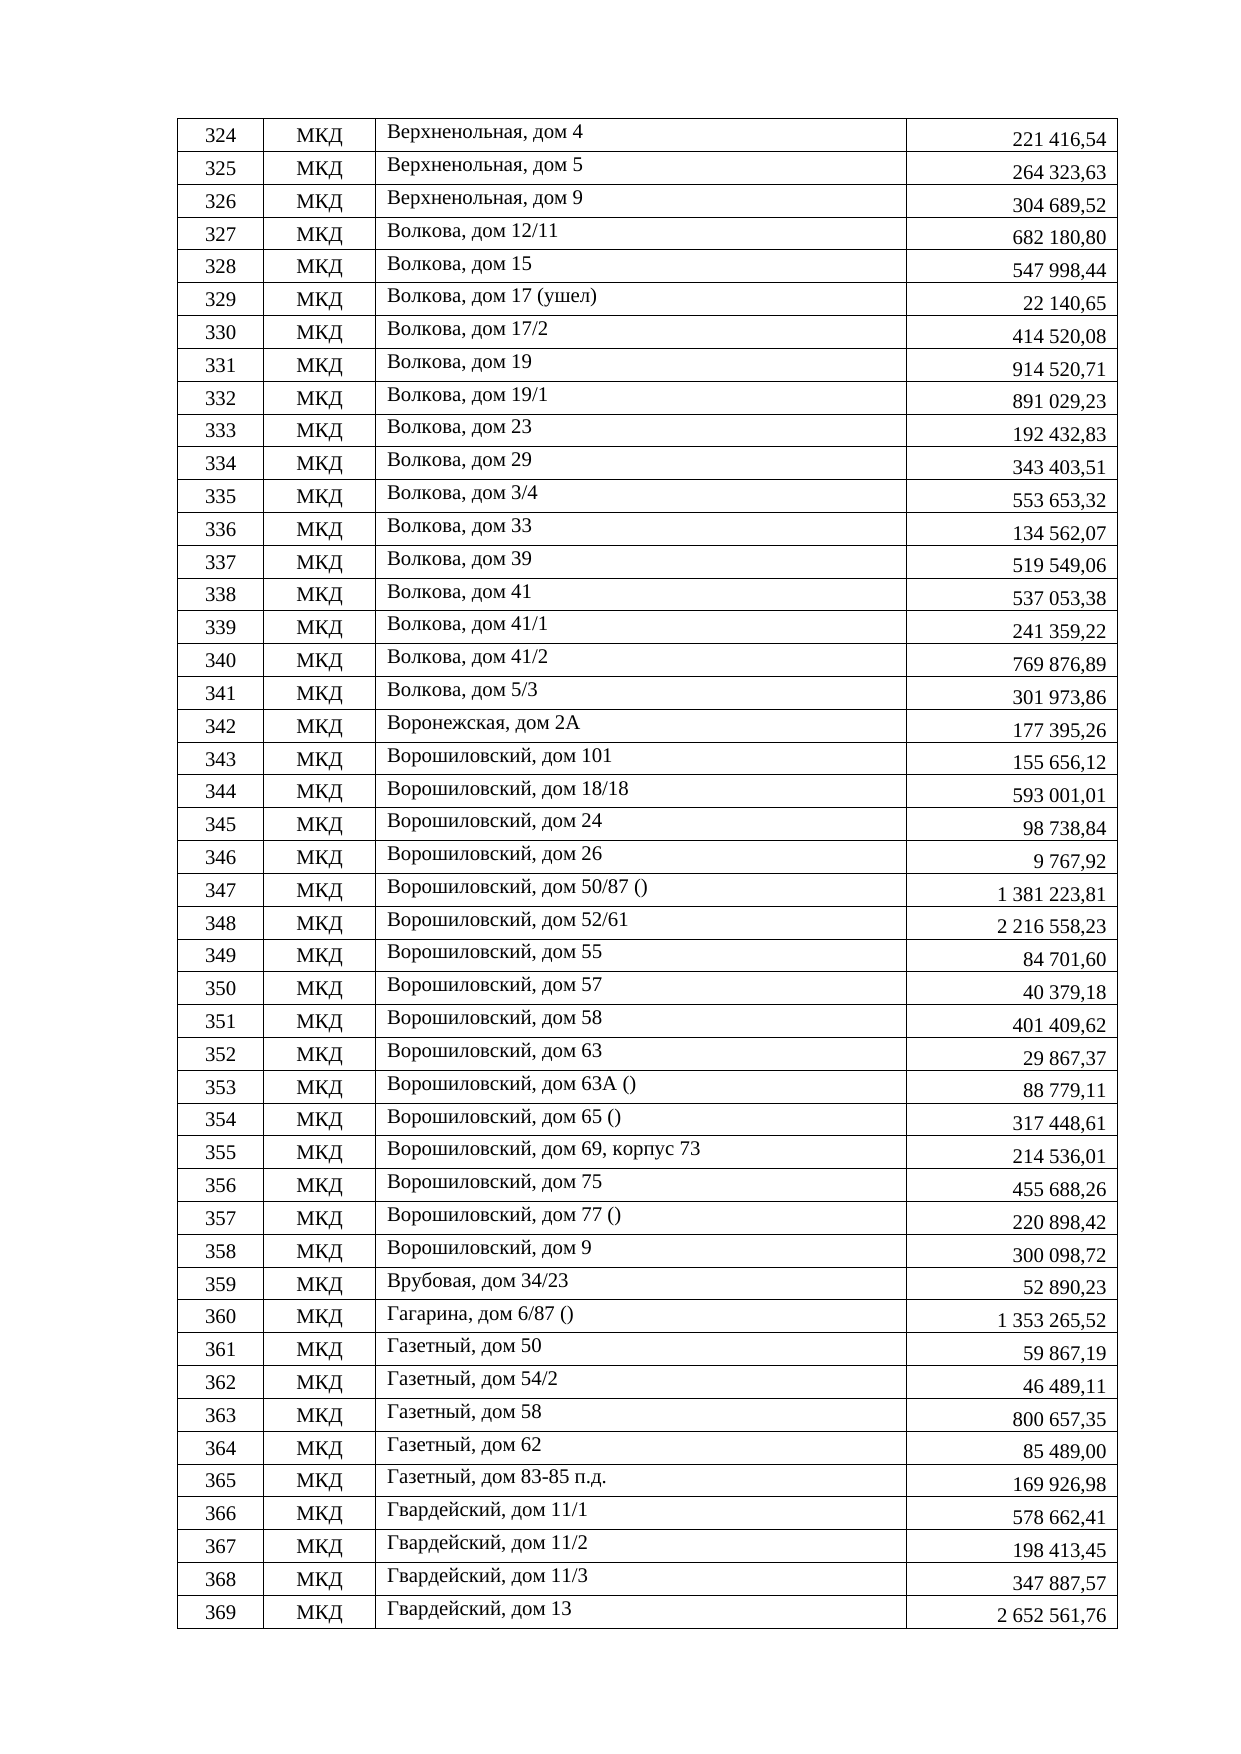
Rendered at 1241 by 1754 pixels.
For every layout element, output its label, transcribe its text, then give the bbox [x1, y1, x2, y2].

table_cell 331 [178, 349, 263, 381]
table_cell Волкова, дом 41 [376, 579, 906, 610]
table_cell МКД [264, 1038, 375, 1070]
table_cell Воронежская, дом 2А [376, 710, 906, 742]
table_cell МКД [264, 1268, 375, 1299]
table_cell 177 395,26 [907, 710, 1117, 742]
table_cell Ворошиловский, дом 63А () [376, 1071, 906, 1102]
table_cell Волкова, дом 17 (ушел) [376, 283, 906, 315]
table_cell Волкова, дом 19 [376, 349, 906, 381]
table_cell Газетный, дом 62 [376, 1432, 906, 1463]
table_cell МКД [264, 611, 375, 643]
table_cell 348 [178, 907, 263, 938]
table_cell 347 887,57 [907, 1563, 1117, 1595]
table_cell Ворошиловский, дом 52/61 [376, 907, 906, 938]
table_cell 342 [178, 710, 263, 742]
table_cell МКД [264, 1563, 375, 1595]
table_cell 537 053,38 [907, 579, 1117, 610]
table_cell 317 448,61 [907, 1104, 1117, 1135]
table_cell МКД [264, 907, 375, 938]
table_cell 46 489,11 [907, 1366, 1117, 1398]
table_cell МКД [264, 1596, 375, 1627]
table_cell 192 432,83 [907, 415, 1117, 446]
table_cell 337 [178, 546, 263, 577]
table_cell МКД [264, 250, 375, 282]
table_cell МКД [264, 579, 375, 610]
table_cell 304 689,52 [907, 185, 1117, 217]
table_cell 361 [178, 1333, 263, 1365]
table_cell 682 180,80 [907, 218, 1117, 249]
table_cell Ворошиловский, дом 69, корпус 73 [376, 1136, 906, 1168]
table_cell 88 779,11 [907, 1071, 1117, 1102]
table_cell 354 [178, 1104, 263, 1135]
table_cell 800 657,35 [907, 1399, 1117, 1431]
table_cell Волкова, дом 41/1 [376, 611, 906, 643]
table_cell Волкова, дом 3/4 [376, 480, 906, 512]
table_cell 336 [178, 513, 263, 545]
table_cell Ворошиловский, дом 55 [376, 940, 906, 971]
table_cell Ворошиловский, дом 24 [376, 808, 906, 840]
table_cell 553 653,32 [907, 480, 1117, 512]
table_cell 593 001,01 [907, 775, 1117, 807]
table_cell 343 [178, 743, 263, 774]
table_cell 359 [178, 1268, 263, 1299]
table_cell 1 353 265,52 [907, 1300, 1117, 1332]
table_cell МКД [264, 1169, 375, 1201]
table_cell 341 [178, 677, 263, 709]
table_cell МКД [264, 1399, 375, 1431]
table_cell Ворошиловский, дом 58 [376, 1005, 906, 1037]
table_cell Гвардейский, дом 11/3 [376, 1563, 906, 1595]
table_cell МКД [264, 447, 375, 479]
table_cell 85 489,00 [907, 1432, 1117, 1463]
table_cell МКД [264, 1202, 375, 1234]
table_cell МКД [264, 283, 375, 315]
table_cell 220 898,42 [907, 1202, 1117, 1234]
table_cell 891 029,23 [907, 382, 1117, 413]
table_cell МКД [264, 415, 375, 446]
table_cell 241 359,22 [907, 611, 1117, 643]
table_cell Ворошиловский, дом 77 () [376, 1202, 906, 1234]
table_cell МКД [264, 185, 375, 217]
table_cell МКД [264, 644, 375, 676]
table_cell 353 [178, 1071, 263, 1102]
table_cell 455 688,26 [907, 1169, 1117, 1201]
table_cell 134 562,07 [907, 513, 1117, 545]
table_cell 352 [178, 1038, 263, 1070]
table_cell 1 381 223,81 [907, 874, 1117, 906]
table_cell 368 [178, 1563, 263, 1595]
table_cell 401 409,62 [907, 1005, 1117, 1037]
table_cell Волкова, дом 29 [376, 447, 906, 479]
table_cell 198 413,45 [907, 1530, 1117, 1562]
table_cell 519 549,06 [907, 546, 1117, 577]
table_cell Ворошиловский, дом 57 [376, 972, 906, 1004]
table_cell Ворошиловский, дом 63 [376, 1038, 906, 1070]
table_cell 362 [178, 1366, 263, 1398]
table_cell МКД [264, 480, 375, 512]
table_cell 325 [178, 152, 263, 184]
table_cell Верхненольная, дом 4 [376, 119, 906, 151]
table_cell МКД [264, 808, 375, 840]
table_cell МКД [264, 1530, 375, 1562]
table_cell МКД [264, 677, 375, 709]
table_cell Ворошиловский, дом 18/18 [376, 775, 906, 807]
table_cell 329 [178, 283, 263, 315]
table_cell Волкова, дом 12/11 [376, 218, 906, 249]
table_cell МКД [264, 1104, 375, 1135]
table_cell 345 [178, 808, 263, 840]
table_cell МКД [264, 1497, 375, 1529]
table_cell 98 738,84 [907, 808, 1117, 840]
table_cell 366 [178, 1497, 263, 1529]
table_cell МКД [264, 1333, 375, 1365]
table_cell 214 536,01 [907, 1136, 1117, 1168]
table_cell 155 656,12 [907, 743, 1117, 774]
table_cell 2 216 558,23 [907, 907, 1117, 938]
table_cell 360 [178, 1300, 263, 1332]
table_cell 358 [178, 1235, 263, 1267]
table_cell МКД [264, 841, 375, 873]
table_cell 369 [178, 1596, 263, 1627]
table_cell МКД [264, 382, 375, 413]
table_cell МКД [264, 1136, 375, 1168]
table_cell 351 [178, 1005, 263, 1037]
table_cell 84 701,60 [907, 940, 1117, 971]
table_cell МКД [264, 1300, 375, 1332]
table_cell МКД [264, 710, 375, 742]
table_cell 769 876,89 [907, 644, 1117, 676]
table_cell Волкова, дом 5/3 [376, 677, 906, 709]
table_cell 357 [178, 1202, 263, 1234]
table_cell 335 [178, 480, 263, 512]
table_cell Волкова, дом 41/2 [376, 644, 906, 676]
table_cell 300 098,72 [907, 1235, 1117, 1267]
table_cell Газетный, дом 54/2 [376, 1366, 906, 1398]
table_cell 355 [178, 1136, 263, 1168]
table_cell 350 [178, 972, 263, 1004]
table_cell МКД [264, 1465, 375, 1496]
table_cell 2 652 561,76 [907, 1596, 1117, 1627]
table_cell 59 867,19 [907, 1333, 1117, 1365]
table_cell Волкова, дом 39 [376, 546, 906, 577]
table_cell 330 [178, 316, 263, 348]
table_cell 339 [178, 611, 263, 643]
table_cell 367 [178, 1530, 263, 1562]
table_cell 338 [178, 579, 263, 610]
table_cell 327 [178, 218, 263, 249]
table_cell 29 867,37 [907, 1038, 1117, 1070]
table_cell Гвардейский, дом 11/1 [376, 1497, 906, 1529]
table_cell 333 [178, 415, 263, 446]
table_cell Газетный, дом 58 [376, 1399, 906, 1431]
table_cell МКД [264, 1432, 375, 1463]
table_cell Гвардейский, дом 11/2 [376, 1530, 906, 1562]
table_cell Газетный, дом 83-85 п.д. [376, 1465, 906, 1496]
table_cell 334 [178, 447, 263, 479]
table_cell МКД [264, 972, 375, 1004]
table_cell Волкова, дом 33 [376, 513, 906, 545]
table_cell 343 403,51 [907, 447, 1117, 479]
table_cell Ворошиловский, дом 50/87 () [376, 874, 906, 906]
table_cell 363 [178, 1399, 263, 1431]
table_cell Ворошиловский, дом 9 [376, 1235, 906, 1267]
table_cell 364 [178, 1432, 263, 1463]
table_cell Верхненольная, дом 5 [376, 152, 906, 184]
table_cell 356 [178, 1169, 263, 1201]
table_cell 349 [178, 940, 263, 971]
table_cell МКД [264, 1005, 375, 1037]
table_cell МКД [264, 874, 375, 906]
table_cell МКД [264, 546, 375, 577]
table_cell МКД [264, 1071, 375, 1102]
table_cell Волкова, дом 15 [376, 250, 906, 282]
table_cell 22 140,65 [907, 283, 1117, 315]
table_cell 365 [178, 1465, 263, 1496]
table_cell МКД [264, 1235, 375, 1267]
table_cell 326 [178, 185, 263, 217]
table_cell 9 767,92 [907, 841, 1117, 873]
table_cell Ворошиловский, дом 26 [376, 841, 906, 873]
table_cell Волкова, дом 19/1 [376, 382, 906, 413]
table_cell 347 [178, 874, 263, 906]
table_cell 264 323,63 [907, 152, 1117, 184]
table_cell Волкова, дом 23 [376, 415, 906, 446]
table_cell 914 520,71 [907, 349, 1117, 381]
table_cell 40 379,18 [907, 972, 1117, 1004]
table_cell МКД [264, 119, 375, 151]
table_cell 340 [178, 644, 263, 676]
table_cell Гагарина, дом 6/87 () [376, 1300, 906, 1332]
table_cell 332 [178, 382, 263, 413]
table_cell 346 [178, 841, 263, 873]
table_cell МКД [264, 152, 375, 184]
table_cell 414 520,08 [907, 316, 1117, 348]
table_cell Волкова, дом 17/2 [376, 316, 906, 348]
table_cell МКД [264, 349, 375, 381]
table_cell МКД [264, 316, 375, 348]
table_cell 328 [178, 250, 263, 282]
table_cell 221 416,54 [907, 119, 1117, 151]
table_cell МКД [264, 218, 375, 249]
table_cell 301 973,86 [907, 677, 1117, 709]
table_cell Газетный, дом 50 [376, 1333, 906, 1365]
table_cell МКД [264, 1366, 375, 1398]
table_cell Ворошиловский, дом 75 [376, 1169, 906, 1201]
table_cell 547 998,44 [907, 250, 1117, 282]
table_cell Гвардейский, дом 13 [376, 1596, 906, 1627]
table_cell Верхненольная, дом 9 [376, 185, 906, 217]
table_cell 578 662,41 [907, 1497, 1117, 1529]
table_cell 169 926,98 [907, 1465, 1117, 1496]
table_cell 344 [178, 775, 263, 807]
table_cell МКД [264, 775, 375, 807]
table_cell 324 [178, 119, 263, 151]
table_cell МКД [264, 743, 375, 774]
table_cell 52 890,23 [907, 1268, 1117, 1299]
table_cell Врубовая, дом 34/23 [376, 1268, 906, 1299]
table_cell Ворошиловский, дом 65 () [376, 1104, 906, 1135]
table_cell МКД [264, 940, 375, 971]
table_cell Ворошиловский, дом 101 [376, 743, 906, 774]
table_cell МКД [264, 513, 375, 545]
